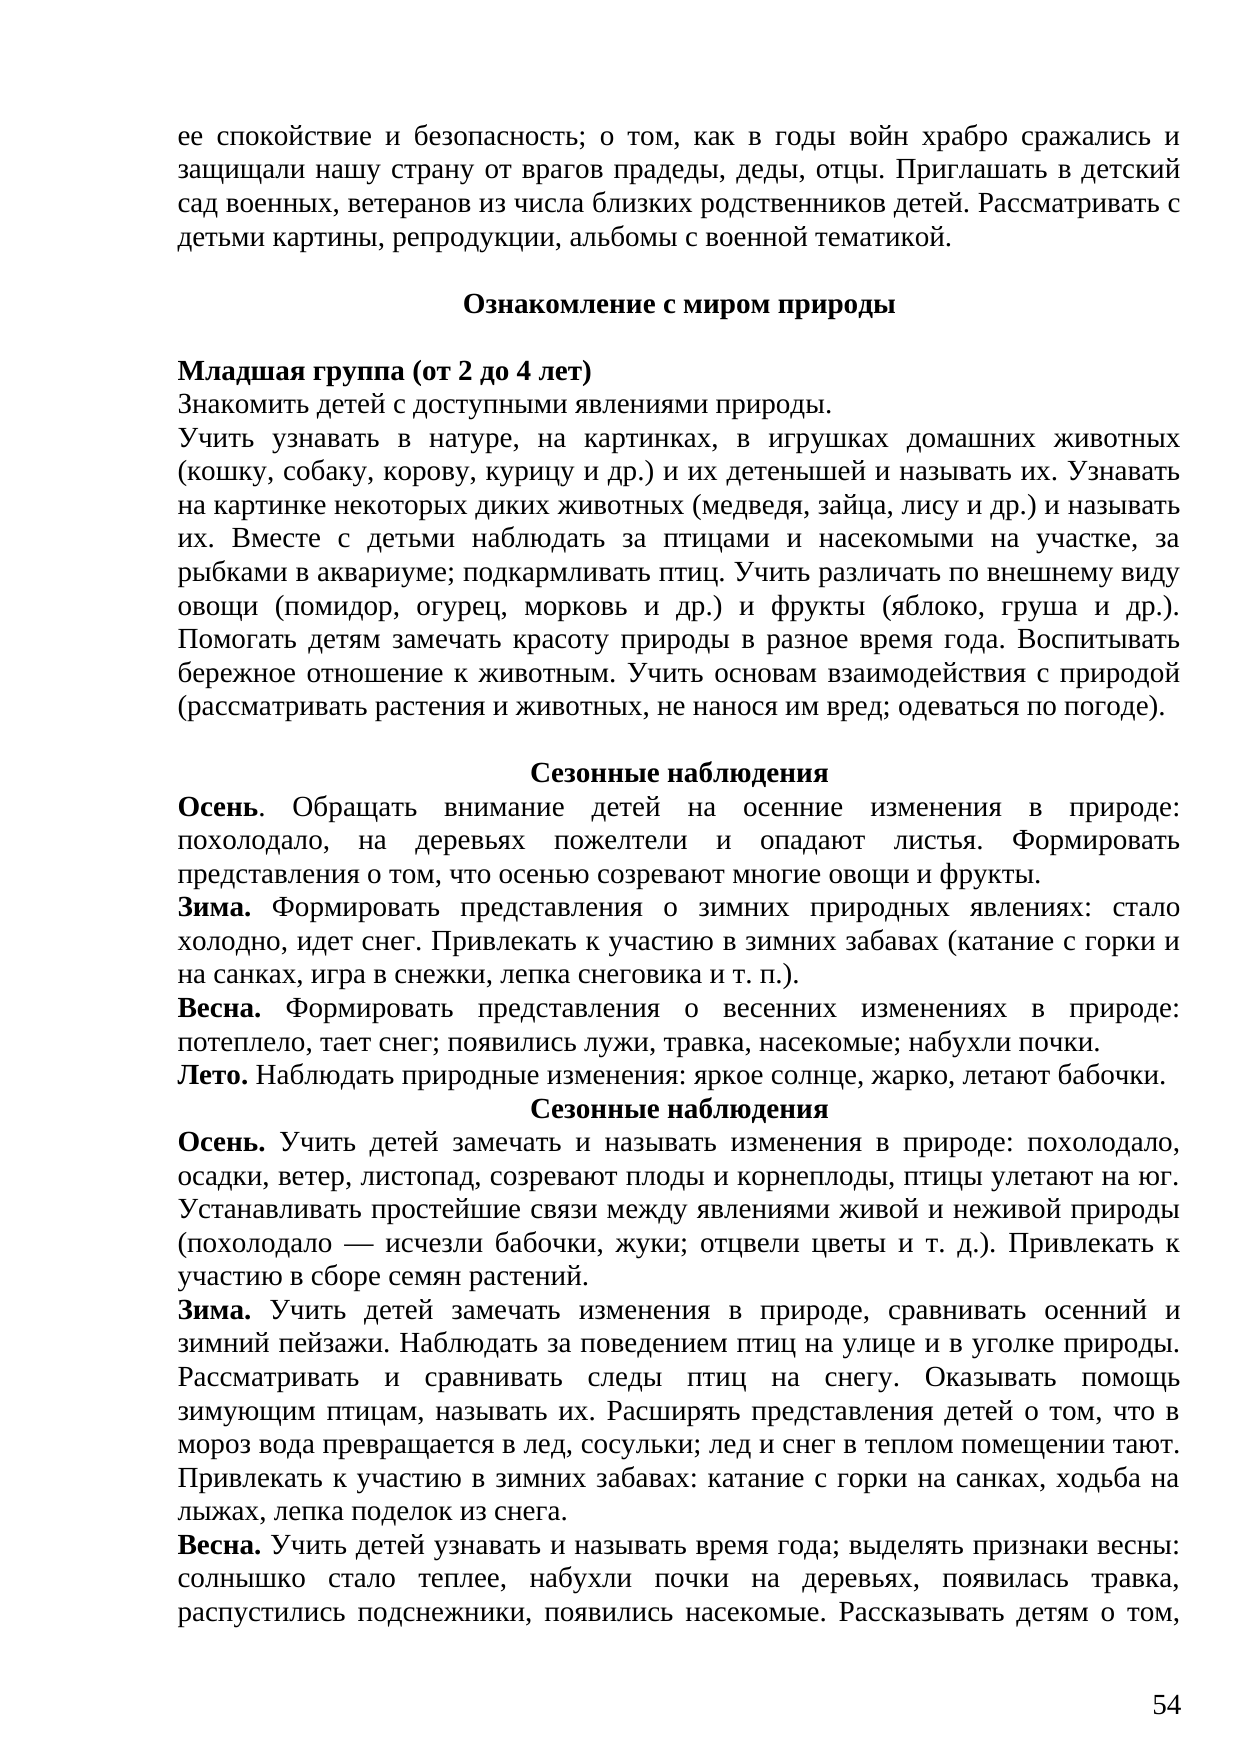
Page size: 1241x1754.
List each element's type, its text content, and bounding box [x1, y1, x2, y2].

text Сезонные наблюдения [177, 755, 1181, 789]
text Ознакомление с миром природы [177, 286, 1181, 319]
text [177, 118, 1181, 252]
text Учить узнавать в натуре, на картинках, в игрушках домашних животных (кошку, собаку, корову, курицу и др.) и их детенышей и называть их. Узнавать на картинке некоторых диких животных (медведя, зайца, лису и др.) и называть их. Вместе с детьми наблюдать за птицами и насекомыми на участке, за рыбками в аквариуме; подкармливать птиц. Учить различать по внешнему виду овощи (помидор, огурец, морковь и др.) и фрукты (яблоко, груша и др.). Помогать детям замечать красоту природы в разное время года. Воспитывать бережное отношение к животным. Учить основам взаимодействия с природой (рассматривать растения и животных, не нанося им вред; одеваться по погоде). [177, 420, 1181, 722]
text Лето. Наблюдать природные изменения: яркое солнце, жарко, летают бабочки. [177, 1057, 1181, 1091]
text Осень. Учить детей замечать и называть изменения в природе: похолодало, осадки, ветер, листопад, созревают плоды и корнеплоды, птицы улетают на юг. Устанавливать простейшие связи между явлениями живой и неживой природы (похолодало — исчезли бабочки, жуки; отцвели цветы и т. д.). Привлекать к участию в сборе семян растений. [177, 1124, 1181, 1292]
text Младшая группа (от 2 до 4 лет) [177, 353, 1181, 386]
text Осень. Обращать внимание детей на осенние изменения в природе: похолодало, на деревьях пожелтели и опадают листья. Формировать представления о том, что осенью созревают многие овощи и фрукты. [177, 789, 1181, 889]
text Зима. Учить детей замечать изменения в природе, сравнивать осенний и зимний пейзажи. Наблюдать за поведением птиц на улице и в уголке природы. Рассматривать и сравнивать следы птиц на снегу. Оказывать помощь зимующим птицам, называть их. Расширять представления детей о том, что в мороз вода превращается в лед, сосульки; лед и снег в теплом помещении тают. Привлекать к участию в зимних забавах: катание с горки на санках, ходьба на лыжах, лепка поделок из снега. [177, 1292, 1181, 1527]
text Знакомить детей с доступными явлениями природы. [177, 386, 1181, 420]
text Сезонные наблюдения [177, 1091, 1181, 1124]
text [177, 1527, 1181, 1627]
text Зима. Формировать представления о зимних природных явлениях: стало холодно, идет снег. Привлекать к участию в зимних забавах (катание с горки и на санках, игра в снежки, лепка снеговика и т. п.). [177, 889, 1181, 990]
text Весна. Формировать представления о весенних изменениях в природе: потеплело, тает снег; появились лужи, травка, насекомые; набухли почки. [177, 990, 1181, 1057]
